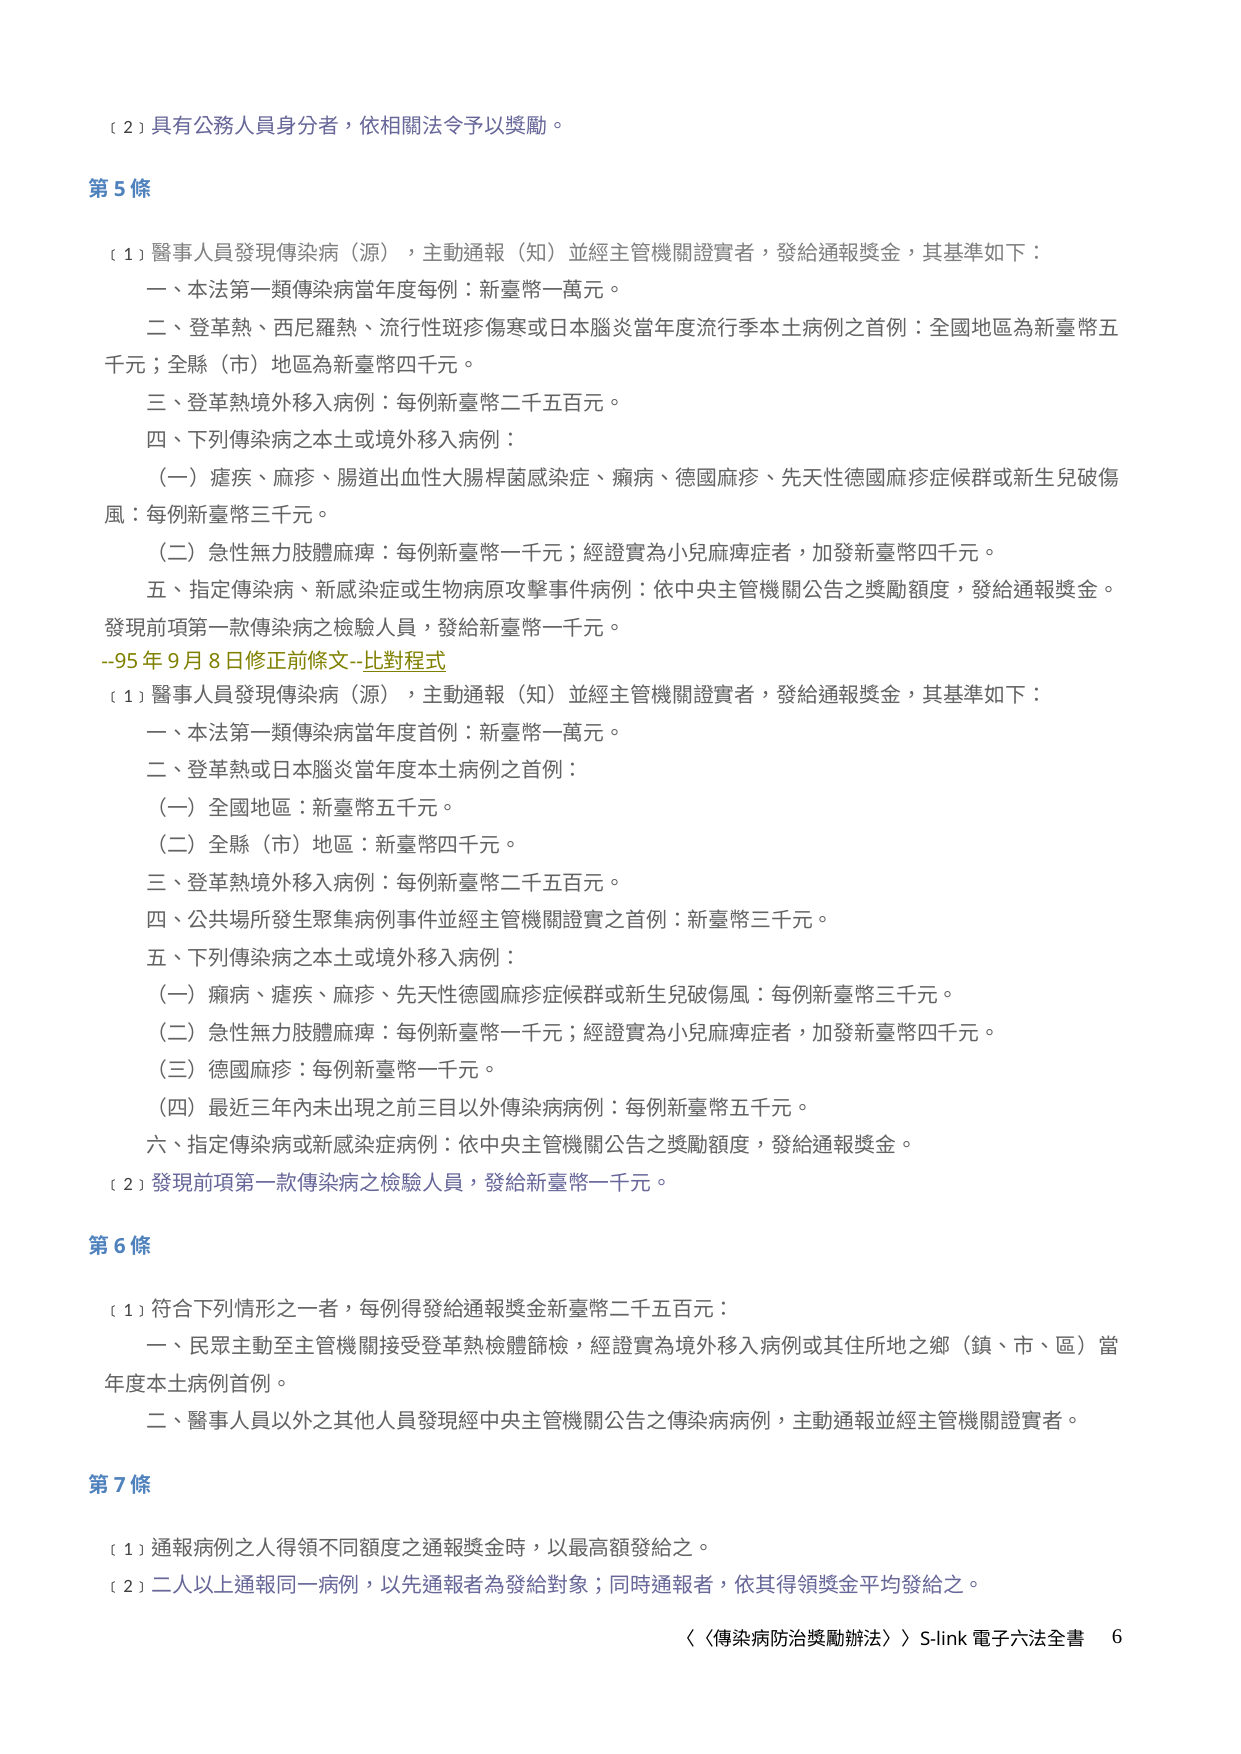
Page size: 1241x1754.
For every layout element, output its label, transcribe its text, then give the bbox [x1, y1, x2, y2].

text ﹝2﹞二人以上通報同一病例，以先通報者為發給對象；同時通報者，依其得領獎金平均發給之。 [104, 1565, 1122, 1602]
text （一）瘧疾、麻疹、腸道出血性大腸桿菌感染症、癩病、德國麻疹、先天性德國麻疹症候群或新生兒破傷風：每例新臺幣三千元。 [104, 457, 1122, 532]
text ﹝1﹞醫事人員發現傳染病（源），主動通報（知）並經主管機關證實者，發給通報獎金，其基準如下： [104, 675, 1122, 712]
text 三、登革熱境外移入病例：每例新臺幣二千五百元。 [104, 382, 1122, 420]
text ﹝2﹞發現前項第一款傳染病之檢驗人員，發給新臺幣一千元。∴ [104, 1162, 1122, 1200]
text ﹝1﹞符合下列情形之一者，每例得發給通報獎金新臺幣二千五百元： [104, 1289, 1122, 1326]
text 四、公共場所發生聚集病例事件並經主管機關證實之首例：新臺幣三千元。 [104, 900, 1122, 937]
text 二、登革熱、西尼羅熱、流行性斑疹傷寒或日本腦炎當年度流行季本土病例之首例：全國地區為新臺幣五千元；全縣（市）地區為新臺幣四千元。 [104, 307, 1122, 382]
text （四）最近三年內未出現之前三目以外傳染病病例：每例新臺幣五千元。 [104, 1087, 1122, 1125]
text 一、本法第一類傳染病當年度每例：新臺幣一萬元。 [104, 270, 1122, 307]
text （二）急性無力肢體麻痺：每例新臺幣一千元；經證實為小兒麻痺症者，加發新臺幣四千元。 [104, 1012, 1122, 1050]
text 一、本法第一類傳染病當年度首例：新臺幣一萬元。 [104, 712, 1122, 750]
text ﹝2﹞具有公務人員身分者，依相關法令予以獎勵。∴ [104, 106, 1122, 143]
text ﹝1﹞醫事人員發現傳染病（源），主動通報（知）並經主管機關證實者，發給通報獎金，其基準如下： [104, 232, 1122, 270]
text （三）德國麻疹：每例新臺幣一千元。 [104, 1050, 1122, 1087]
text （二）急性無力肢體麻痺：每例新臺幣一千元；經證實為小兒麻痺症者，加發新臺幣四千元。 [104, 532, 1122, 570]
subtitle 第5條∵ [89, 173, 1122, 203]
text （二）全縣（市）地區：新臺幣四千元。 [104, 825, 1122, 862]
text 五、下列傳染病之本土或境外移入病例： [104, 937, 1122, 975]
subtitle --95年9月8日修正前條文--比對程式 [101, 645, 1122, 675]
text 六、指定傳染病或新感染症病例：依中央主管機關公告之獎勵額度，發給通報獎金。 [104, 1125, 1122, 1162]
text 四、下列傳染病之本土或境外移入病例： [104, 420, 1122, 457]
text （一）癩病、瘧疾、麻疹、先天性德國麻疹症候群或新生兒破傷風：每例新臺幣三千元。 [104, 975, 1122, 1012]
text 一、民眾主動至主管機關接受登革熱檢體篩檢，經證實為境外移入病例或其住所地之鄉（鎮、市、區）當年度本土病例首例。 [104, 1326, 1122, 1401]
subtitle 第6條 [89, 1229, 1122, 1259]
text 三、登革熱境外移入病例：每例新臺幣二千五百元。 [104, 862, 1122, 900]
text （一）全國地區：新臺幣五千元。 [104, 787, 1122, 825]
text 二、醫事人員以外之其他人員發現經中央主管機關公告之傳染病病例，主動通報並經主管機關證實者。 [104, 1401, 1122, 1439]
subtitle 第7條 [89, 1468, 1122, 1498]
text 二、登革熱或日本腦炎當年度本土病例之首例： [104, 750, 1122, 787]
text 五、指定傳染病、新感染症或生物病原攻擊事件病例：依中央主管機關公告之獎勵額度，發給通報獎金。發現前項第一款傳染病之檢驗人員，發給新臺幣一千元。 [104, 570, 1122, 645]
text ﹝1﹞通報病例之人得領不同額度之通報獎金時，以最高額發給之。 [104, 1527, 1122, 1565]
